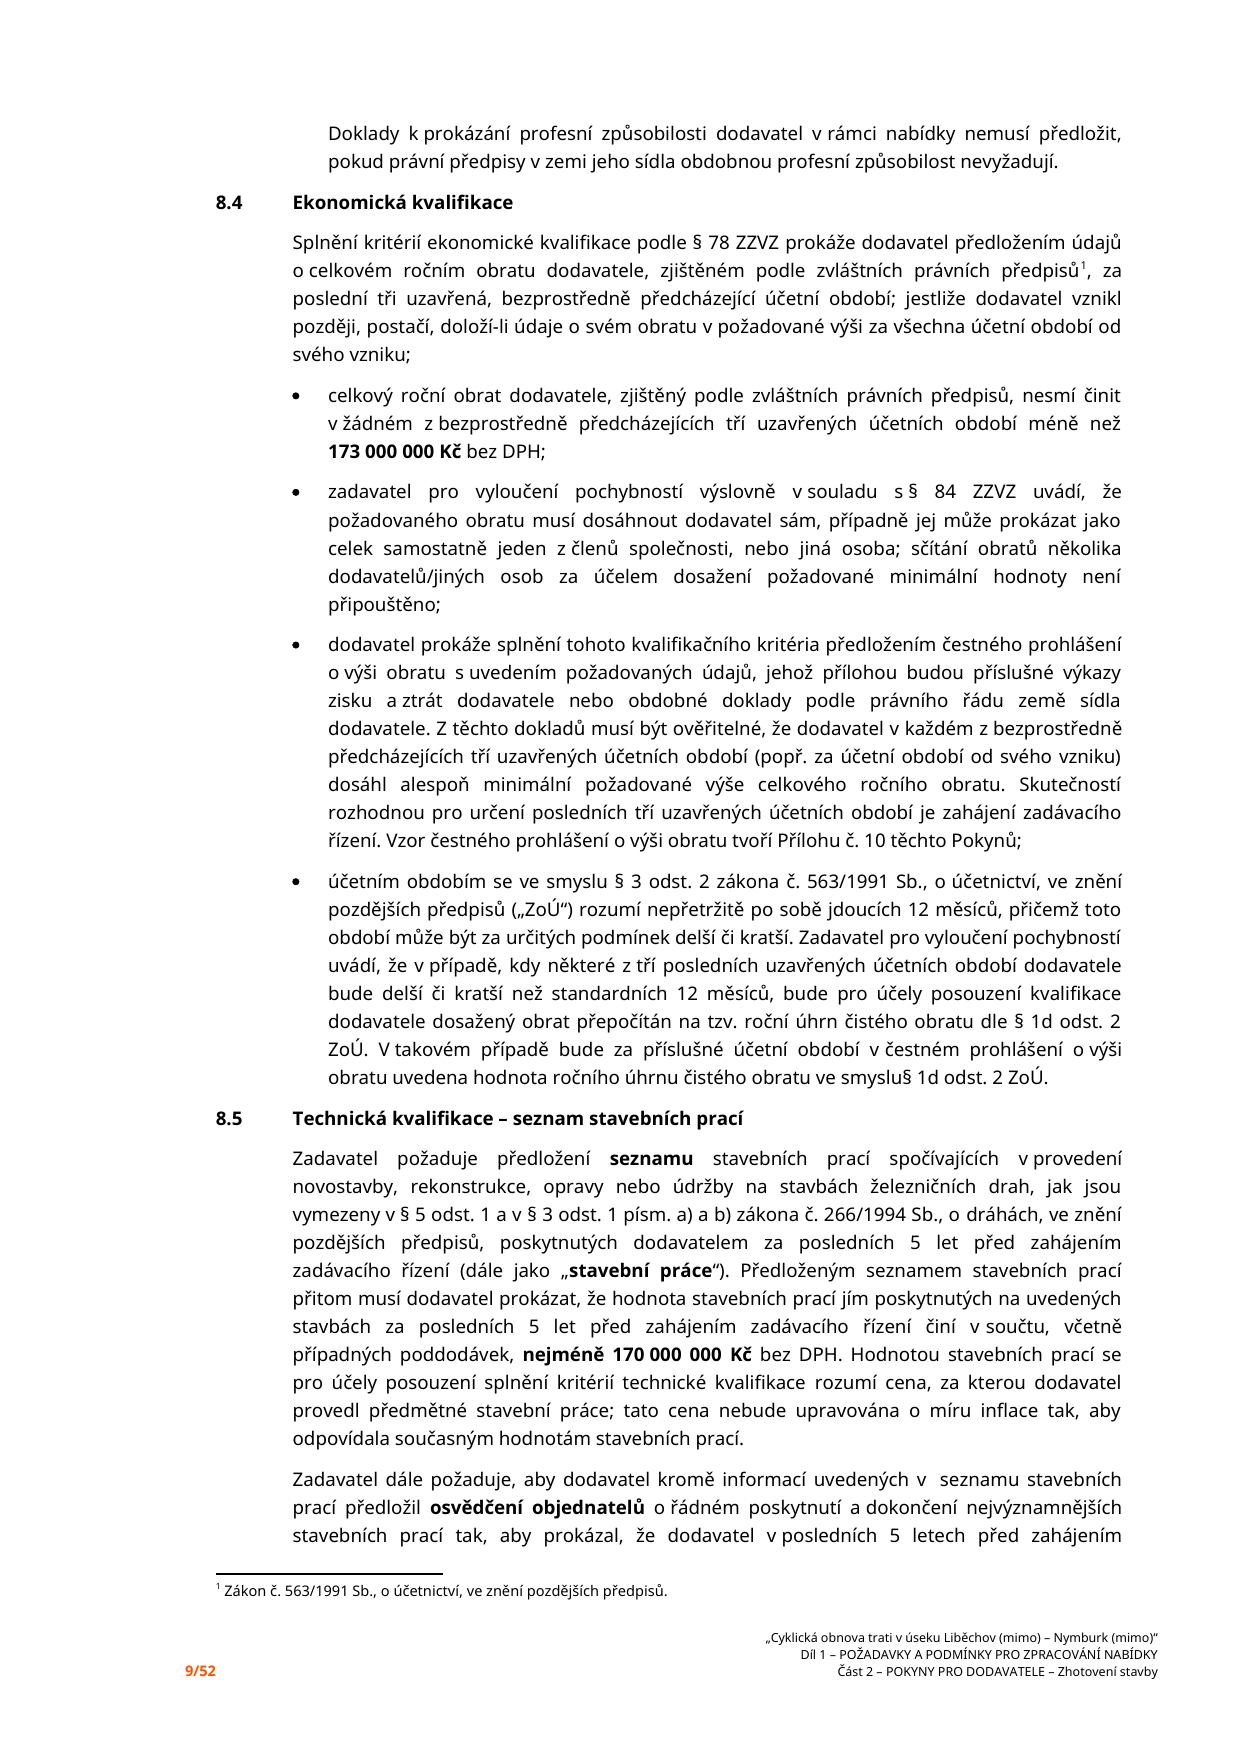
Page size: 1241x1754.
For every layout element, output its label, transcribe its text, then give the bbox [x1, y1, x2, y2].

text Technická kvalifikace – seznam stavebních prací [216, 1105, 1122, 1130]
text účetním obdobím se ve smyslu § 3 odst. 2 zákona č. 563/1991 Sb., o účetnictví, ve znění pozdějších předpisů („ZoÚ“) rozumí nepřetržitě po sobě jdoucích 12 měsíců, přičemž toto období může být za určitých podmínek delší či kratší. Zadavatel pro vyloučení pochybností uvádí, že v případě, kdy některé z tří posledních uzavřených účetních období dodavatele bude delší či kratší než standardních 12 měsíců, bude pro účely posouzení kvalifikace dodavatele dosažený obrat přepočítán na tzv. roční úhrn čistého obratu dle § 1d odst. 2 ZoÚ. V takovém případě bude za příslušné účetní období v čestném prohlášení o výši obratu uvedena hodnota ročního úhrnu čistého obratu ve smyslu§ 1d odst. 2 ZoÚ. [292, 868, 1122, 1090]
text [292, 1466, 1122, 1548]
text Zadavatel požaduje předložení seznamu stavebních prací spočívajících v provedení novostavby, rekonstrukce, opravy nebo údržby na stavbách železničních drah, jak jsou vymezeny v § 5 odst. 1 a v § 3 odst. 1 písm. a) a b) zákona č. 266/1994 Sb., o dráhách, ve znění pozdějších předpisů, poskytnutých dodavatelem za posledních 5 let před zahájením zadávacího řízení (dále jako „stavební práce“). Předloženým seznamem stavebních prací přitom musí dodavatel prokázat, že hodnota stavebních prací jím poskytnutých na uvedených stavbách za posledních 5 let před zahájením zadávacího řízení činí v součtu, včetně případných poddodávek, nejméně 170 000 000 Kč bez DPH. Hodnotou stavebních prací se pro účely posouzení splnění kritérií technické kvalifikace rozumí cena, za kterou dodavatel provedl předmětné stavební práce; tato cena nebude upravována o míru inflace tak, aby odpovídala současným hodnotám stavebních prací. [292, 1145, 1122, 1451]
text dodavatel prokáže splnění tohoto kvalifikačního kritéria předložením čestného prohlášení o výši obratu s uvedením požadovaných údajů, jehož přílohou budou příslušné výkazy zisku a ztrát dodavatele nebo obdobné doklady podle právního řádu země sídla dodavatele. Z těchto dokladů musí být ověřitelné, že dodavatel v každém z bezprostředně předcházejících tří uzavřených účetních období (popř. za účetní období od svého vzniku) dosáhl alespoň minimální požadované výše celkového ročního obratu. Skutečností rozhodnou pro určení posledních tří uzavřených účetních období je zahájení zadávacího řízení. Vzor čestného prohlášení o výši obratu tvoří Přílohu č. 10 těchto Pokynů; [292, 631, 1122, 853]
text Splnění kritérií ekonomické kvalifikace podle § 78 ZZVZ prokáže dodavatel předložením údajů o celkovém ročním obratu dodavatele, zjištěném podle zvláštních právních předpisů, za poslední tři uzavřená, bezprostředně předcházející účetní období; jestliže dodavatel vznikl později, postačí, doloží-li údaje o svém obratu v požadované výši za všechna účetní období od svého vzniku; [292, 230, 1122, 367]
text Ekonomická kvalifikace [216, 189, 1122, 215]
text Doklady k prokázání profesní způsobilosti dodavatel v rámci nabídky nemusí předložit, pokud právní předpisy v zemi jeho sídla obdobnou profesní způsobilost nevyžadují. [328, 121, 1122, 174]
text celkový roční obrat dodavatele, zjištěný podle zvláštních právních předpisů, nesmí činit v žádném z bezprostředně předcházejících tří uzavřených účetních období méně než 173 000 000 Kč bez DPH; [292, 382, 1122, 464]
text zadavatel pro vyloučení pochybností výslovně v souladu s § 84 ZZVZ uvádí, že požadovaného obratu musí dosáhnout dodavatel sám, případně jej může prokázat jako celek samostatně jeden z členů společnosti, nebo jiná osoba; sčítání obratů několika dodavatelů/jiných osob za účelem dosažení požadované minimální hodnoty není připouštěno; [292, 479, 1122, 616]
